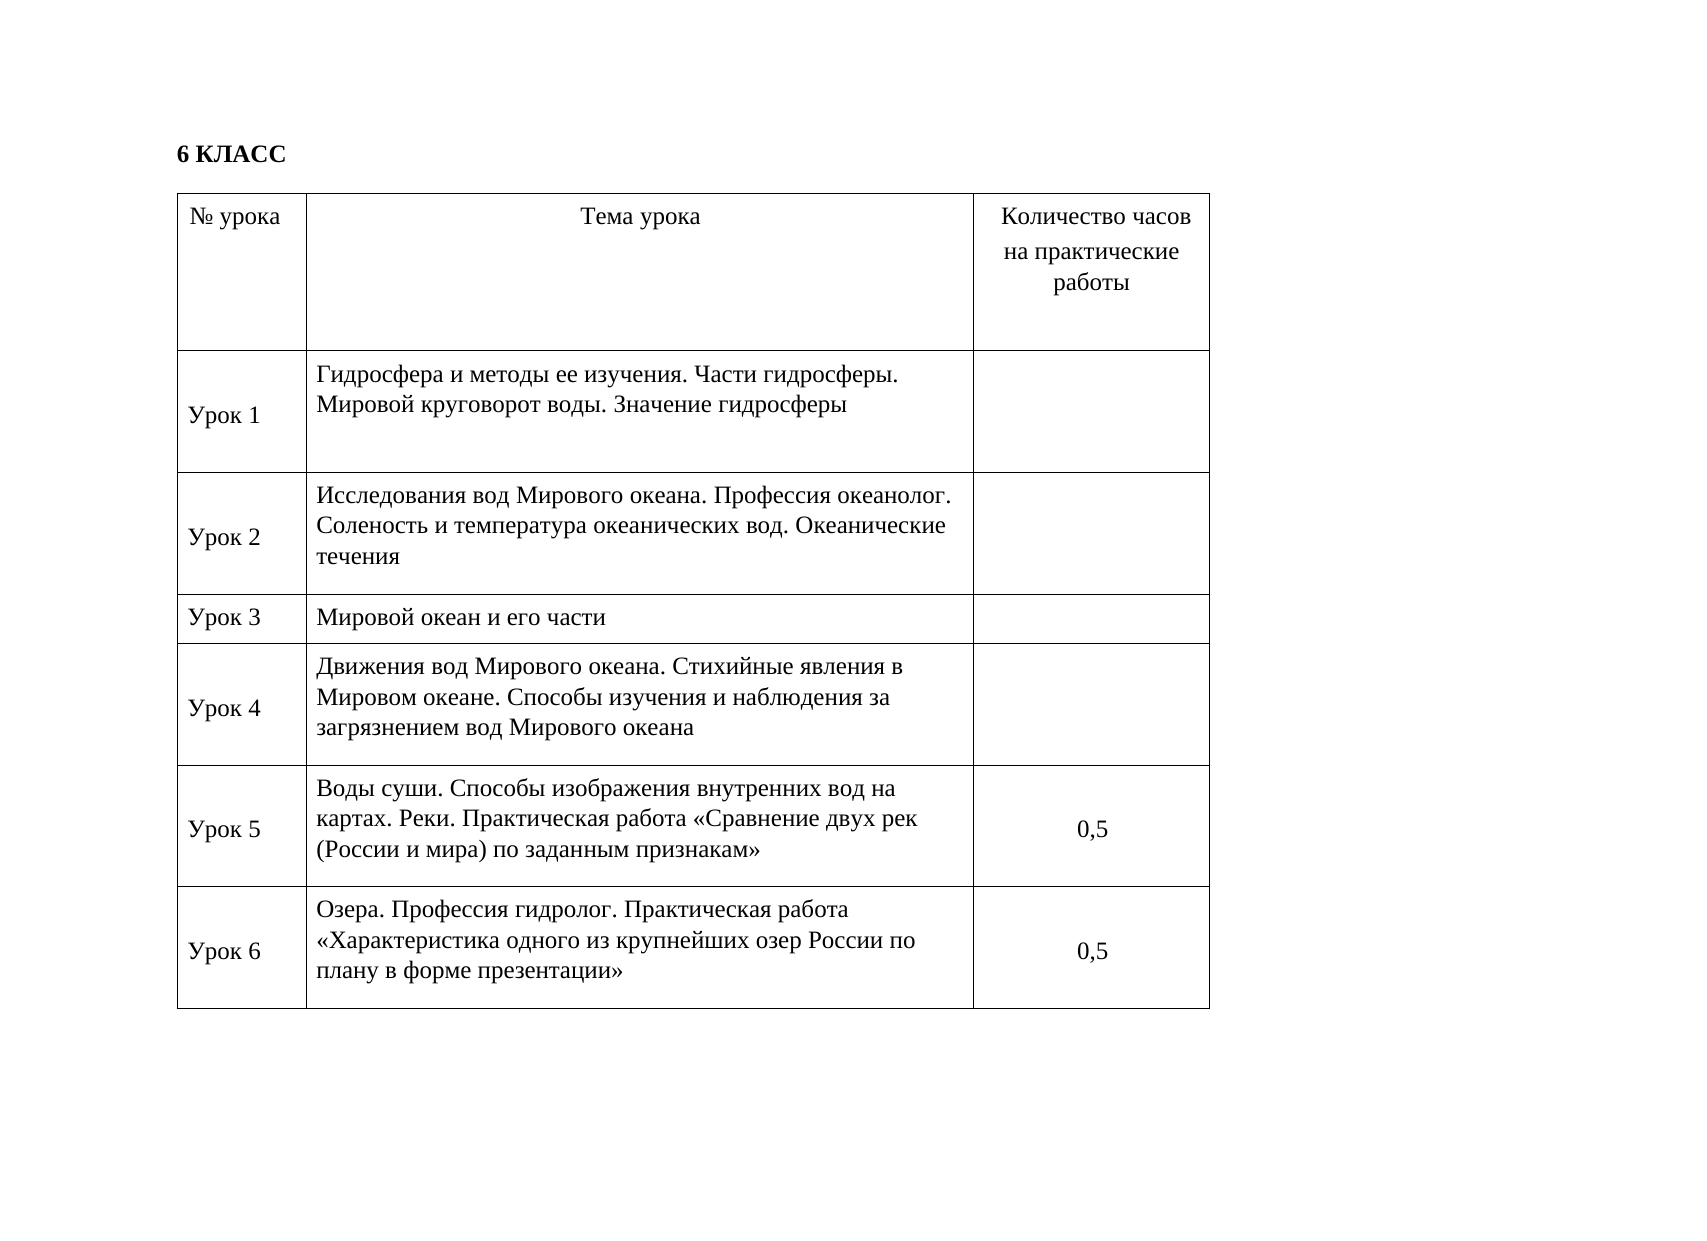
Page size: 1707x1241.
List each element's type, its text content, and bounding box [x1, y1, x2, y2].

table_header Тема урока [307, 194, 973, 350]
table_header № урока [178, 194, 306, 350]
table_cell [974, 473, 1209, 593]
table_cell [974, 595, 1209, 643]
table_cell 0,5 [974, 766, 1209, 886]
table_cell Урок 1 [178, 351, 306, 472]
table_cell [974, 644, 1209, 764]
table_cell Исследования вод Мирового океана. Профессия океанолог. Соленость и температура океанических вод. Океанические течения [307, 473, 973, 593]
table_cell Воды суши. Способы изображения внутренних вод на картах. Реки. Практическая работа «Сравнение двух рек (России и мира) по заданным признакам» [307, 766, 973, 886]
table_cell Мировой океан и его части [307, 595, 973, 643]
table_cell 0,5 [974, 887, 1209, 1008]
table_cell Урок 4 [178, 644, 306, 764]
table_cell Урок 6 [178, 887, 306, 1008]
table_header Количество часов на практические работы [974, 194, 1209, 350]
table_cell Озера. Профессия гидролог. Практическая работа «Характеристика одного из крупнейших озер России по плану в форме презентации» [307, 887, 973, 1008]
table_cell Гидросфера и методы ее изучения. Части гидросферы. Мировой круговорот воды. Значение гидросферы [307, 351, 973, 472]
table_cell Урок 2 [178, 473, 306, 593]
table_cell Движения вод Мирового океана. Стихийные явления в Мировом океане. Способы изучения и наблюдения за загрязнением вод Мирового океана [307, 644, 973, 764]
subtitle 6 КЛАСС [177, 139, 1618, 168]
table_cell [974, 351, 1209, 472]
table_cell Урок 5 [178, 766, 306, 886]
table_cell Урок 3 [178, 595, 306, 643]
